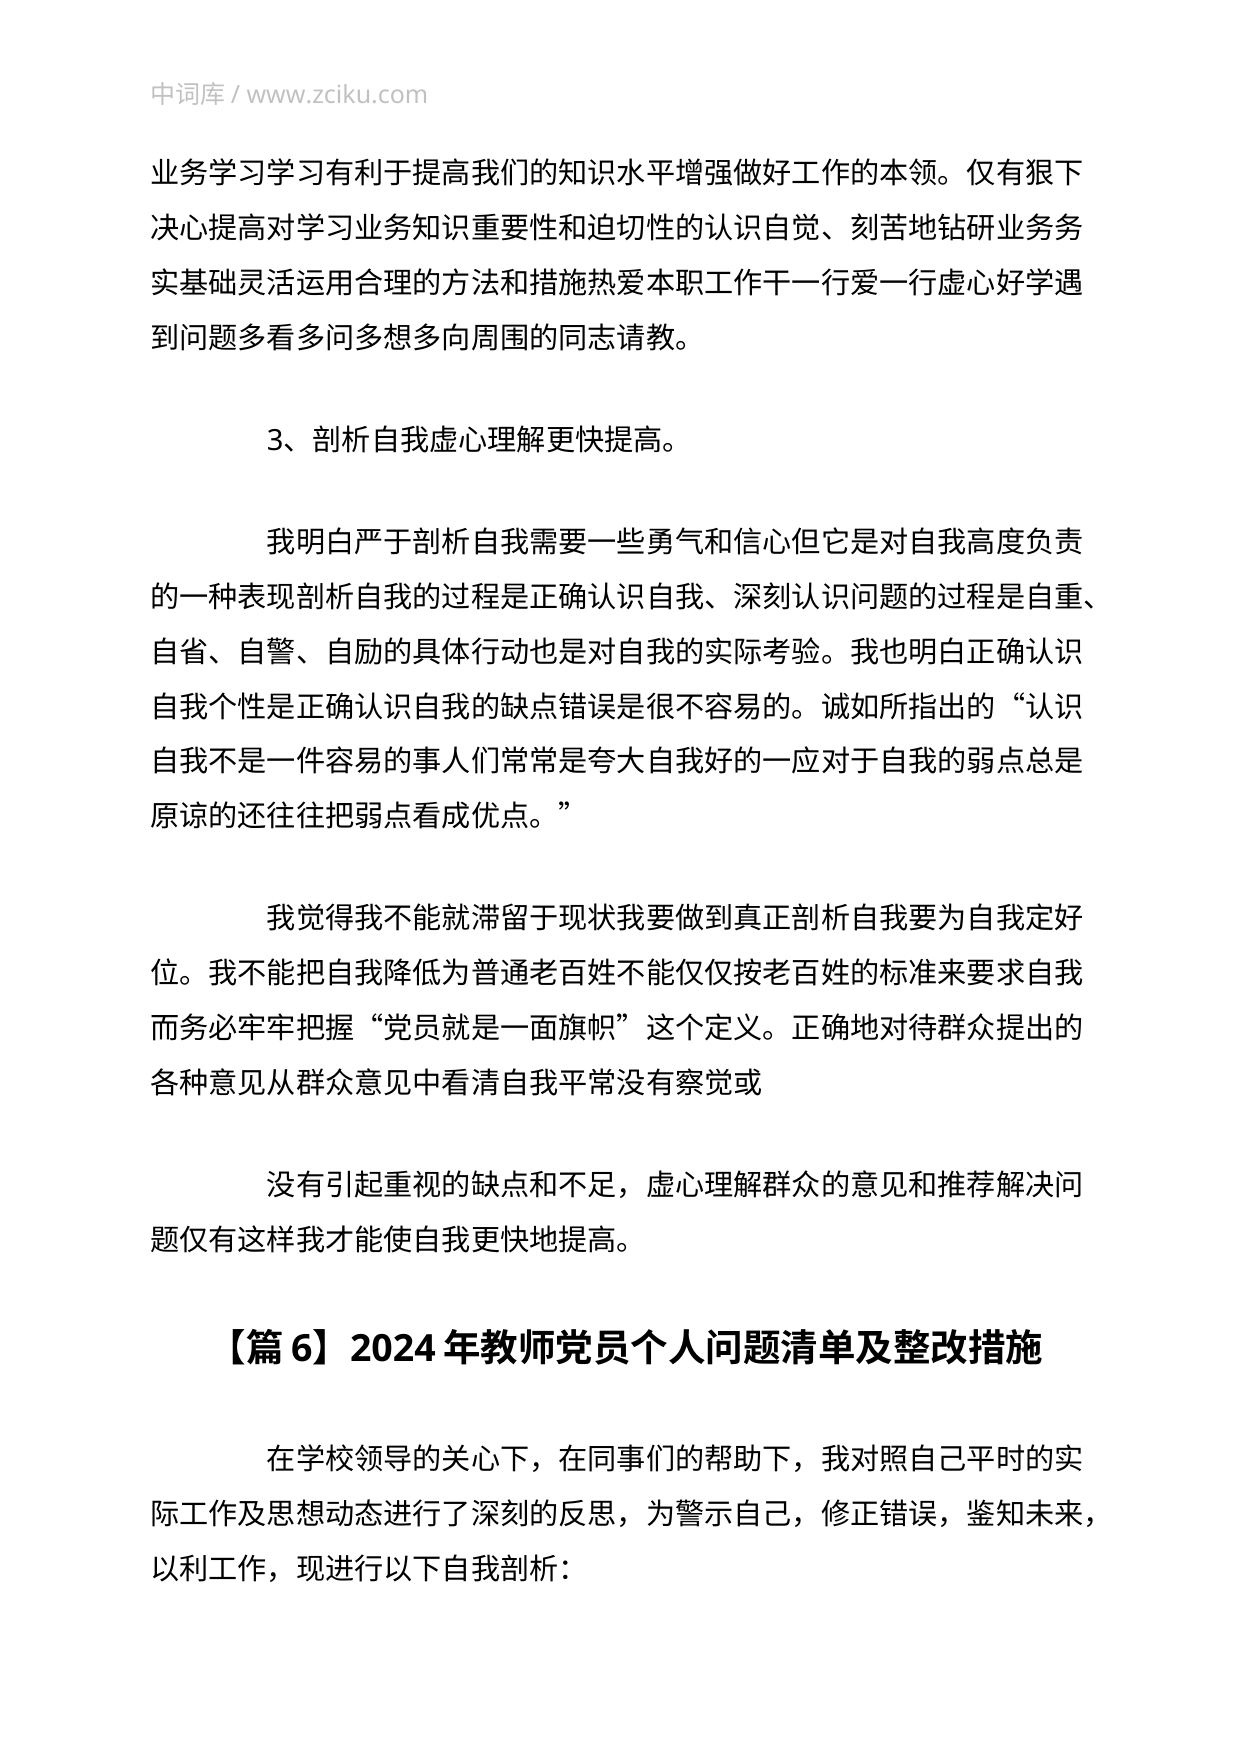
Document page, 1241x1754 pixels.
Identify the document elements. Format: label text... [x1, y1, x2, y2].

text 我觉得我不能就滞留于现状我要做到真正剖析自我要为自我定好位。我不能把自我降低为普通老百姓不能仅仅按老百姓的标准来要求自我而务必牢牢把握“党员就是一面旗帜”这个定义。正确地对待群众提出的各种意见从群众意见中看清自我平常没有察觉或 [150, 895, 1090, 1102]
text 在学校领导的关心下，在同事们的帮助下，我对照自己平时的实际工作及思想动态进行了深刻的反思，为警示自己，修正错误，鉴知未来，以利工作，现进行以下自我剖析： [150, 1435, 1090, 1587]
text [150, 150, 1090, 357]
text 【篇6】2024年教师党员个人问题清单及整改措施 [150, 1318, 1090, 1372]
text 没有引起重视的缺点和不足，虚心理解群众的意见和推荐解决问题仅有这样我才能使自我更快地提高。 [150, 1161, 1090, 1258]
text 3、剖析自我虚心理解更快提高。 [150, 416, 1090, 459]
text 我明白严于剖析自我需要一些勇气和信心但它是对自我高度负责的一种表现剖析自我的过程是正确认识自我、深刻认识问题的过程是自重、自省、自警、自励的具体行动也是对自我的实际考验。我也明白正确认识自我个性是正确认识自我的缺点错误是很不容易的。诚如所指出的“认识自我不是一件容易的事人们常常是夸大自我好的一应对于自我的弱点总是原谅的还往往把弱点看成优点。” [150, 518, 1090, 835]
